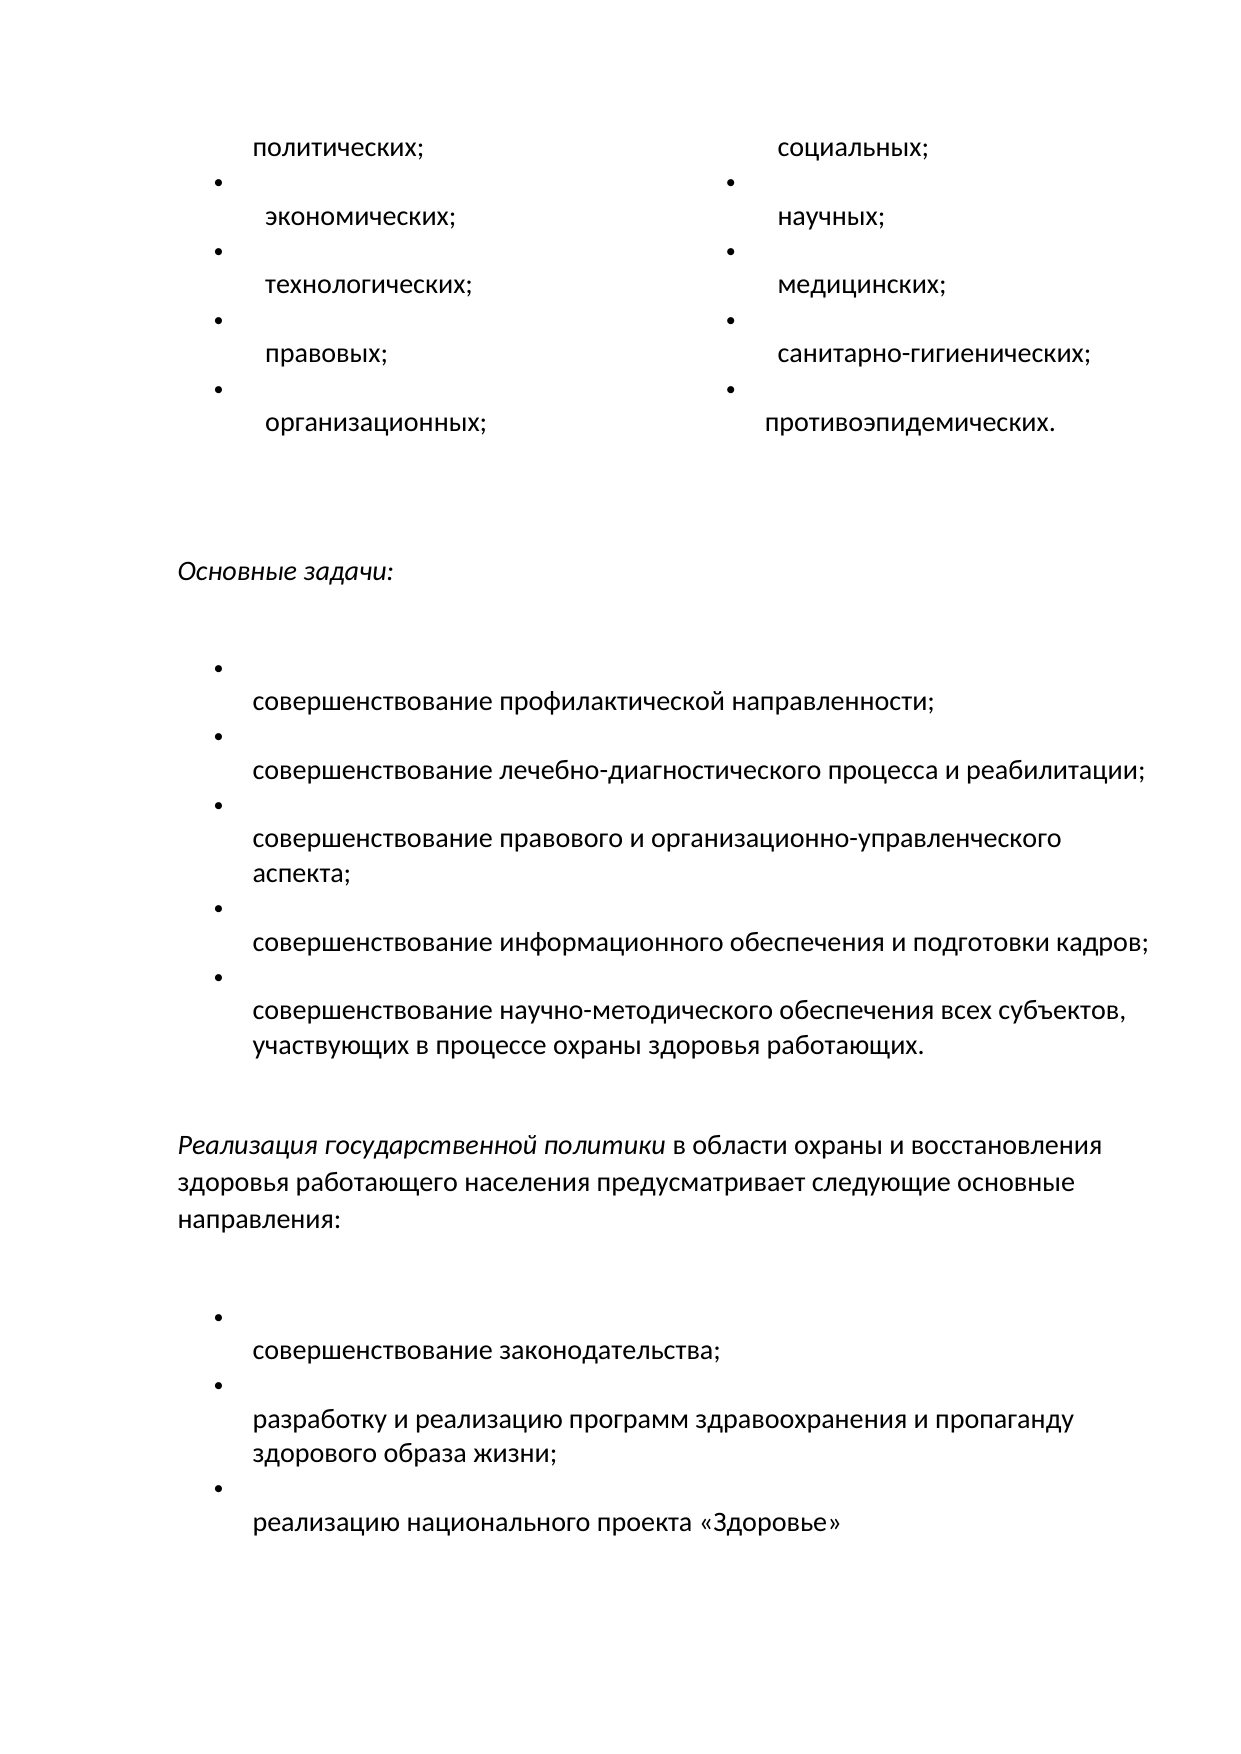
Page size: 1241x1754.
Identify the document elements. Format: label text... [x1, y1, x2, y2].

text Реализация государственной политики в области охраны и восстановления здоровья работающего населения предусматривает следующие основные направления: [177, 1090, 1152, 1266]
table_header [166, 118, 679, 478]
list совершенствование законодательства; [215, 1297, 1152, 1366]
list совершенствование научно-методического обеспечения всех субъектов, участвующих в процессе охраны здоровья работающих. [215, 958, 1152, 1061]
list реализацию национального проекта «Здоровье» [215, 1469, 1152, 1538]
list совершенствование информационного обеспечения и подготовки кадров; [215, 889, 1152, 958]
list разработку и реализацию программ здравоохранения и пропаганду здорового образа жизни; [215, 1366, 1152, 1469]
list совершенствование правового и организационно-управленческого аспекта; [215, 786, 1152, 889]
text Основные задачи: [177, 478, 1152, 617]
list совершенствование профилактической направленности; [215, 649, 1152, 717]
list совершенствование лечебно-диагностического процесса и реабилитации; [215, 717, 1152, 786]
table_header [679, 118, 1193, 478]
